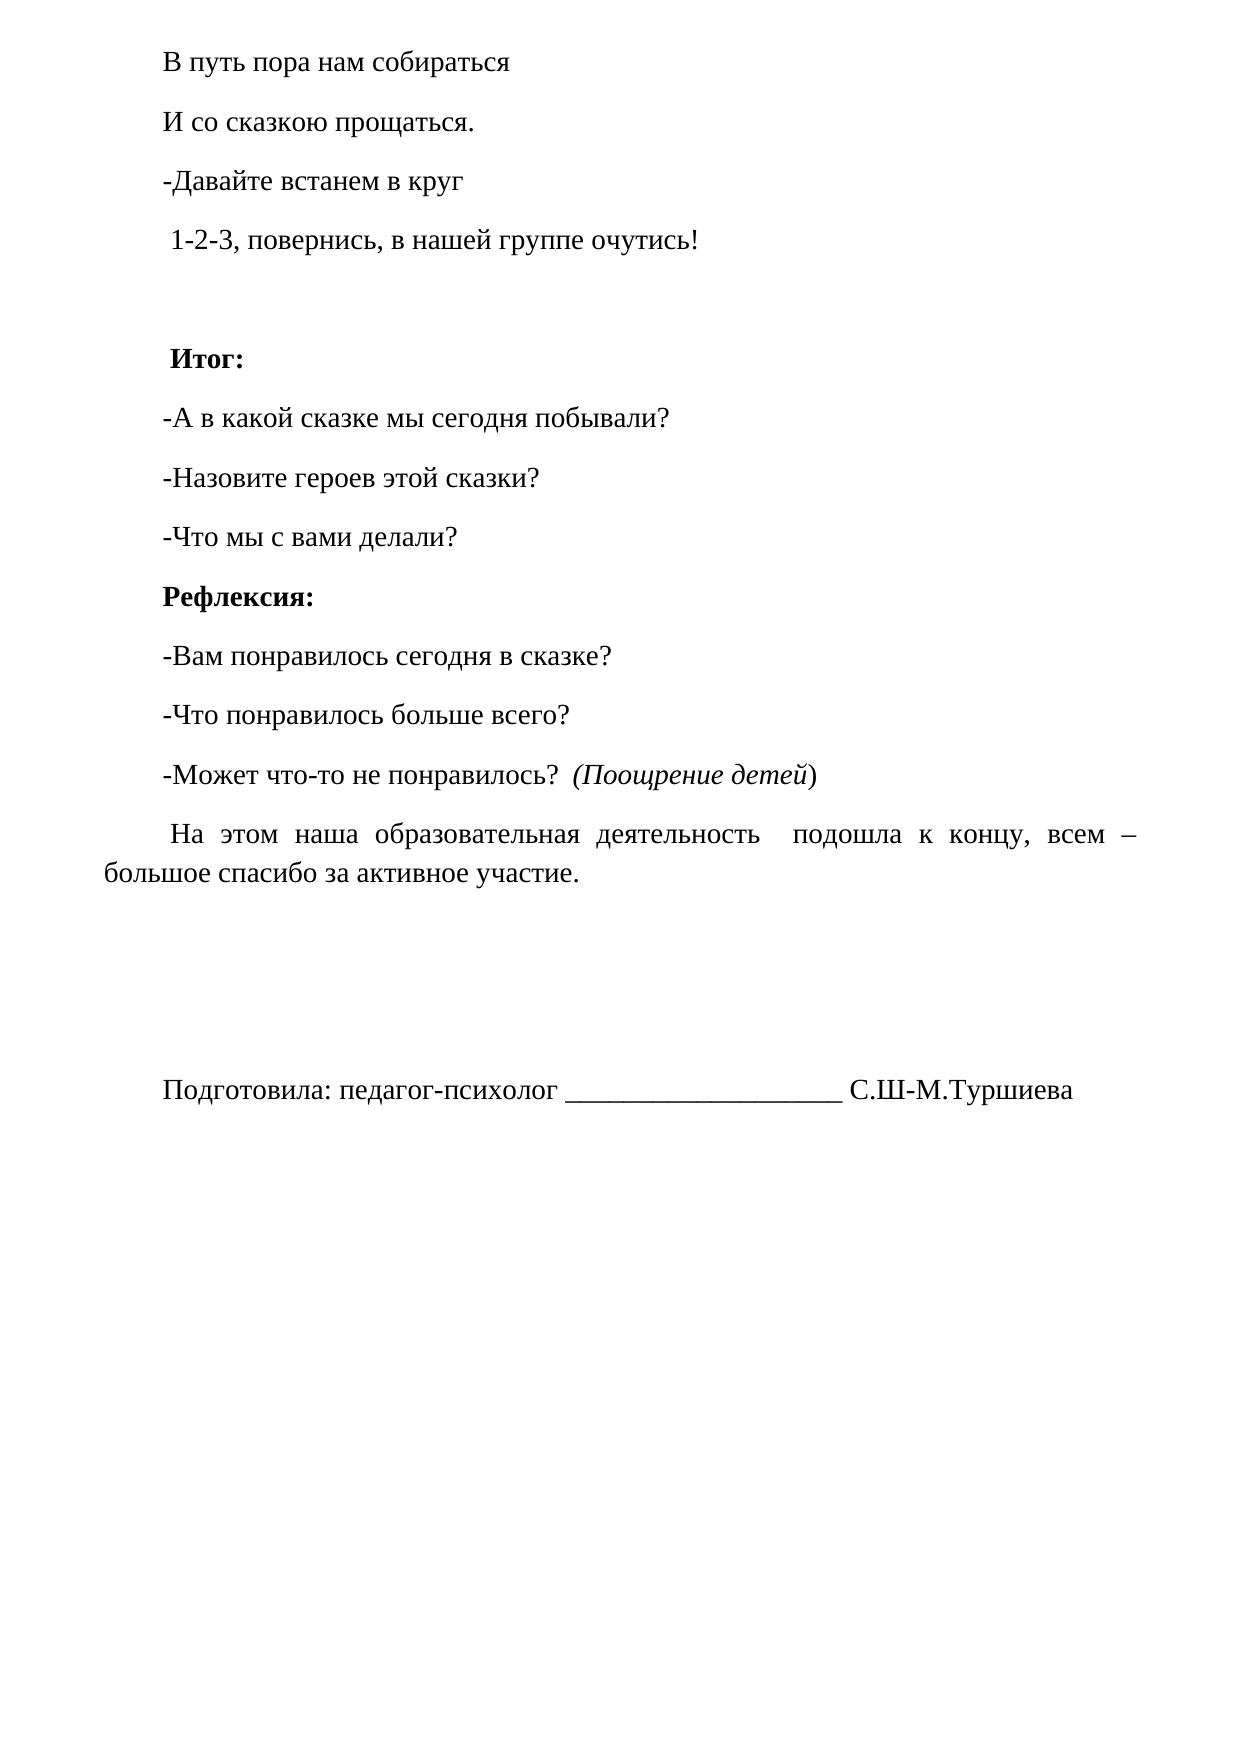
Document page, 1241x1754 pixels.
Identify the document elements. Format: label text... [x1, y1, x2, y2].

text -Может что-то не понравилось? (Поощрение детей) [103, 757, 1137, 790]
text -Что понравилось больше всего? [103, 697, 1137, 731]
text 1-2-3, повернись, в нашей группе очутись! [103, 222, 1137, 256]
text Подготовила: педагог-психолог ___________________ С.Ш-М.Туршиева [103, 1072, 1137, 1105]
text Рефлексия: [103, 579, 1137, 612]
text И со сказкою прощаться. [103, 104, 1137, 137]
text Итог: [103, 341, 1137, 375]
text -Вам понравилось сегодня в сказке? [103, 638, 1137, 672]
text -А в какой сказке мы сегодня побывали? [103, 401, 1137, 434]
text На этом наша образовательная деятельность подошла к концу, всем – большое спасибо за активное участие. [103, 817, 1137, 889]
text -Назовите героев этой сказки? [103, 460, 1137, 493]
text В путь пора нам собираться [103, 44, 1137, 78]
text -Давайте встанем в круг [103, 163, 1137, 197]
text -Что мы с вами делали? [103, 519, 1137, 553]
